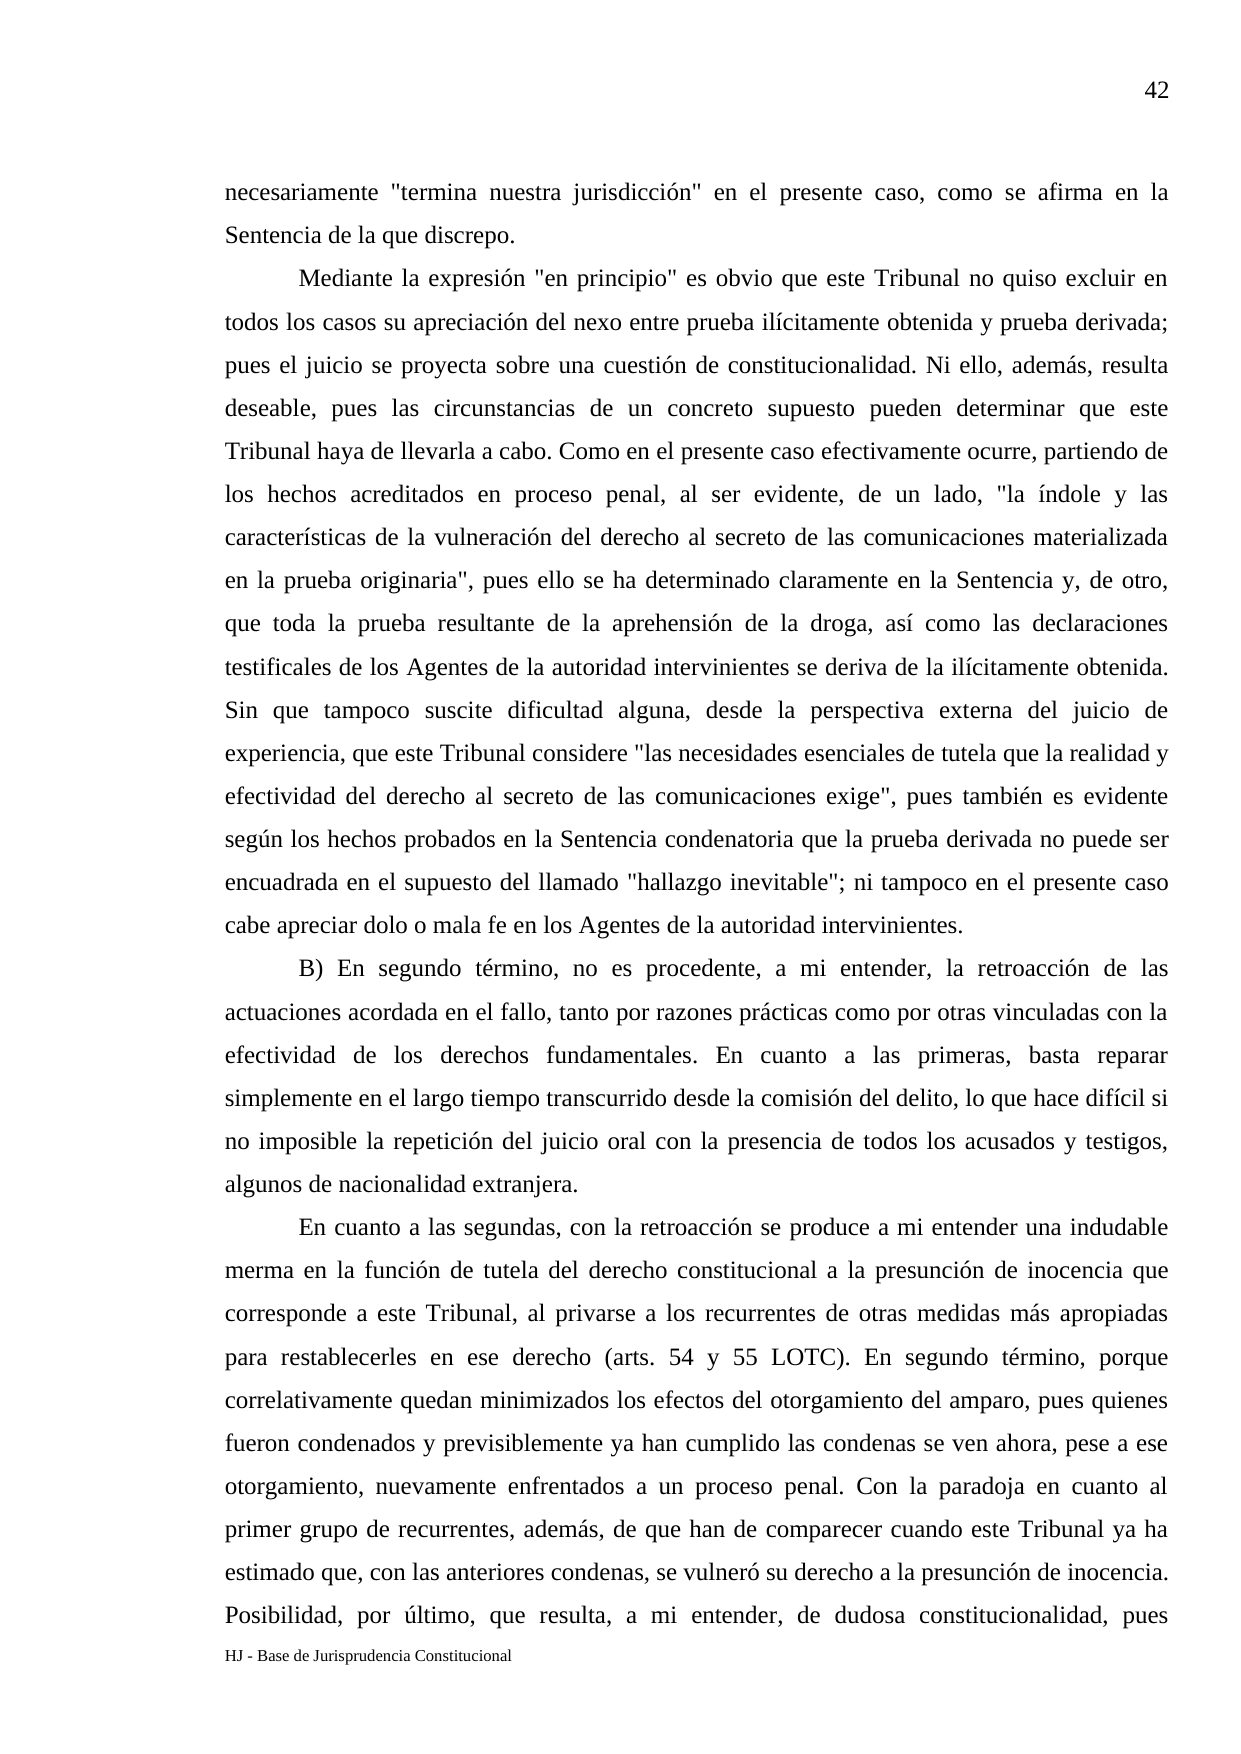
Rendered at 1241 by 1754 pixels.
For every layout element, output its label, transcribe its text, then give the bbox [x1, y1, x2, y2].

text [224, 177, 1169, 249]
text B) En segundo término, no es procedente, a mi entender, la retroacción de las actuaciones acordada en el fallo, tanto por razones prácticas como por otras vinculadas con la efectividad de los derechos fundamentales. En cuanto a las primeras, basta reparar simplemente en el largo tiempo transcurrido desde la comisión del delito, lo que hace difícil si no imposible la repetición del juicio oral con la presencia de todos los acusados y testigos, algunos de nacionalidad extranjera. [224, 953, 1169, 1198]
text Mediante la expresión "en principio" es obvio que este Tribunal no quiso excluir en todos los casos su apreciación del nexo entre prueba ilícitamente obtenida y prueba derivada; pues el juicio se proyecta sobre una cuestión de constitucionalidad. Ni ello, además, resulta deseable, pues las circunstancias de un concreto supuesto pueden determinar que este Tribunal haya de llevarla a cabo. Como en el presente caso efectivamente ocurre, partiendo de los hechos acreditados en proceso penal, al ser evidente, de un lado, "la índole y las características de la vulneración del derecho al secreto de las comunicaciones materializada en la prueba originaria", pues ello se ha determinado claramente en la Sentencia y, de otro, que toda la prueba resultante de la aprehensión de la droga, así como las declaraciones testificales de los Agentes de la autoridad intervinientes se deriva de la ilícitamente obtenida. Sin que tampoco suscite dificultad alguna, desde la perspectiva externa del juicio de experiencia, que este Tribunal considere "las necesidades esenciales de tutela que la realidad y efectividad del derecho al secreto de las comunicaciones exige", pues también es evidente según los hechos probados en la Sentencia condenatoria que la prueba derivada no puede ser encuadrada en el supuesto del llamado "hallazgo inevitable"; ni tampoco en el presente caso cabe apreciar dolo o mala fe en los Agentes de la autoridad intervinientes. [224, 263, 1169, 939]
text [224, 1212, 1169, 1629]
